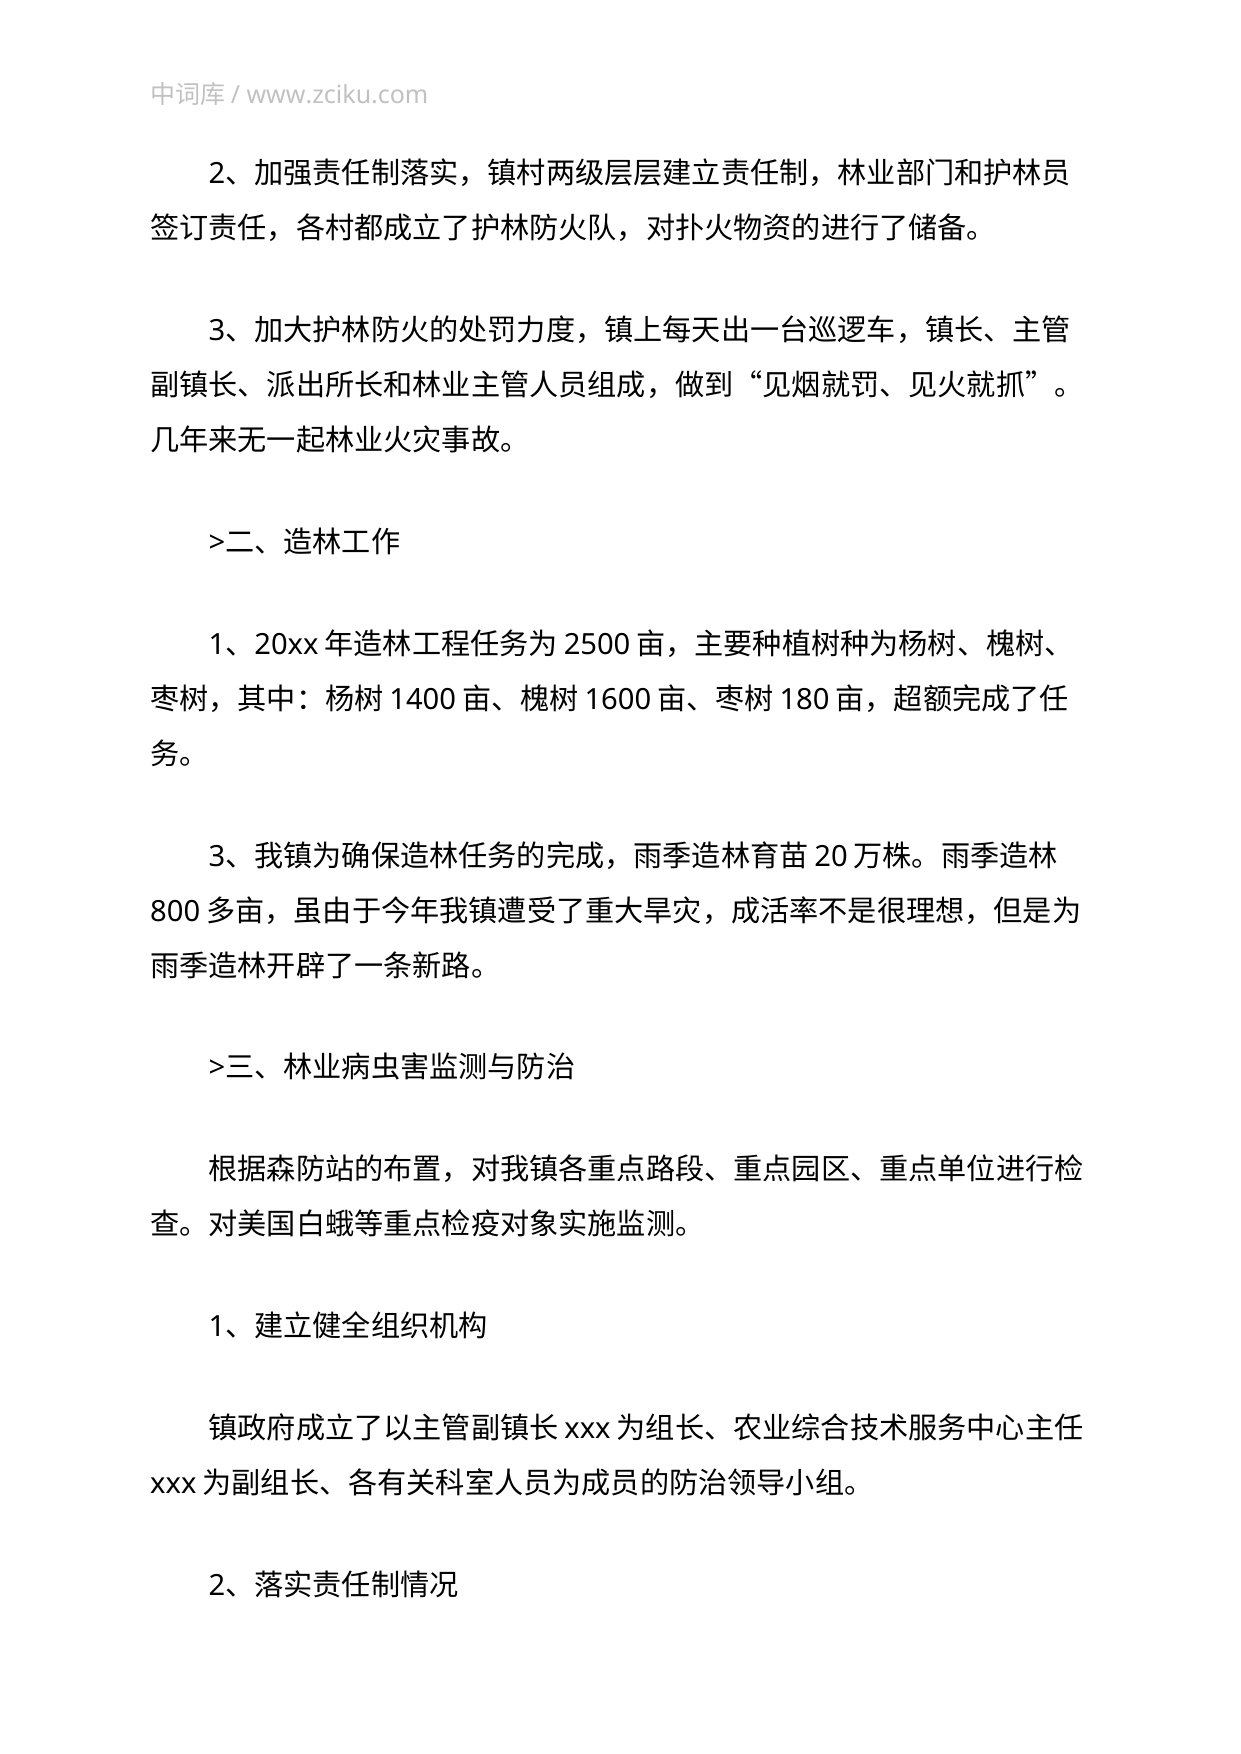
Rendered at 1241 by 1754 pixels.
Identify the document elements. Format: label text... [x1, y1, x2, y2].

text 根据森防站的布置，对我镇各重点路段、重点园区、重点单位进行检查。对美国白蛾等重点检疫对象实施监测。 [150, 1146, 1090, 1243]
text 2、加强责任制落实，镇村两级层层建立责任制，林业部门和护林员签订责任，各村都成立了护林防火队，对扑火物资的进行了储备。 [150, 150, 1090, 247]
text 1、建立健全组织机构 [150, 1303, 1090, 1345]
text >三、林业病虫害监测与防治 [150, 1044, 1090, 1086]
text 2、落实责任制情况 [150, 1562, 1090, 1604]
text 3、加大护林防火的处罚力度，镇上每天出一台巡逻车，镇长、主管副镇长、派出所长和林业主管人员组成，做到“见烟就罚、见火就抓”。几年来无一起林业火灾事故。 [150, 307, 1090, 459]
text 镇政府成立了以主管副镇长xxx为组长、农业综合技术服务中心主任xxx为副组长、各有关科室人员为成员的防治领导小组。 [150, 1404, 1090, 1502]
text 3、我镇为确保造林任务的完成，雨季造林育苗20万株。雨季造林800多亩，虽由于今年我镇遭受了重大旱灾，成活率不是很理想，但是为雨季造林开辟了一条新路。 [150, 832, 1090, 984]
text >二、造林工作 [150, 518, 1090, 561]
text 1、20xx年造林工程任务为2500亩，主要种植树种为杨树、槐树、枣树，其中：杨树1400亩、槐树1600亩、枣树180亩，超额完成了任务。 [150, 620, 1090, 773]
